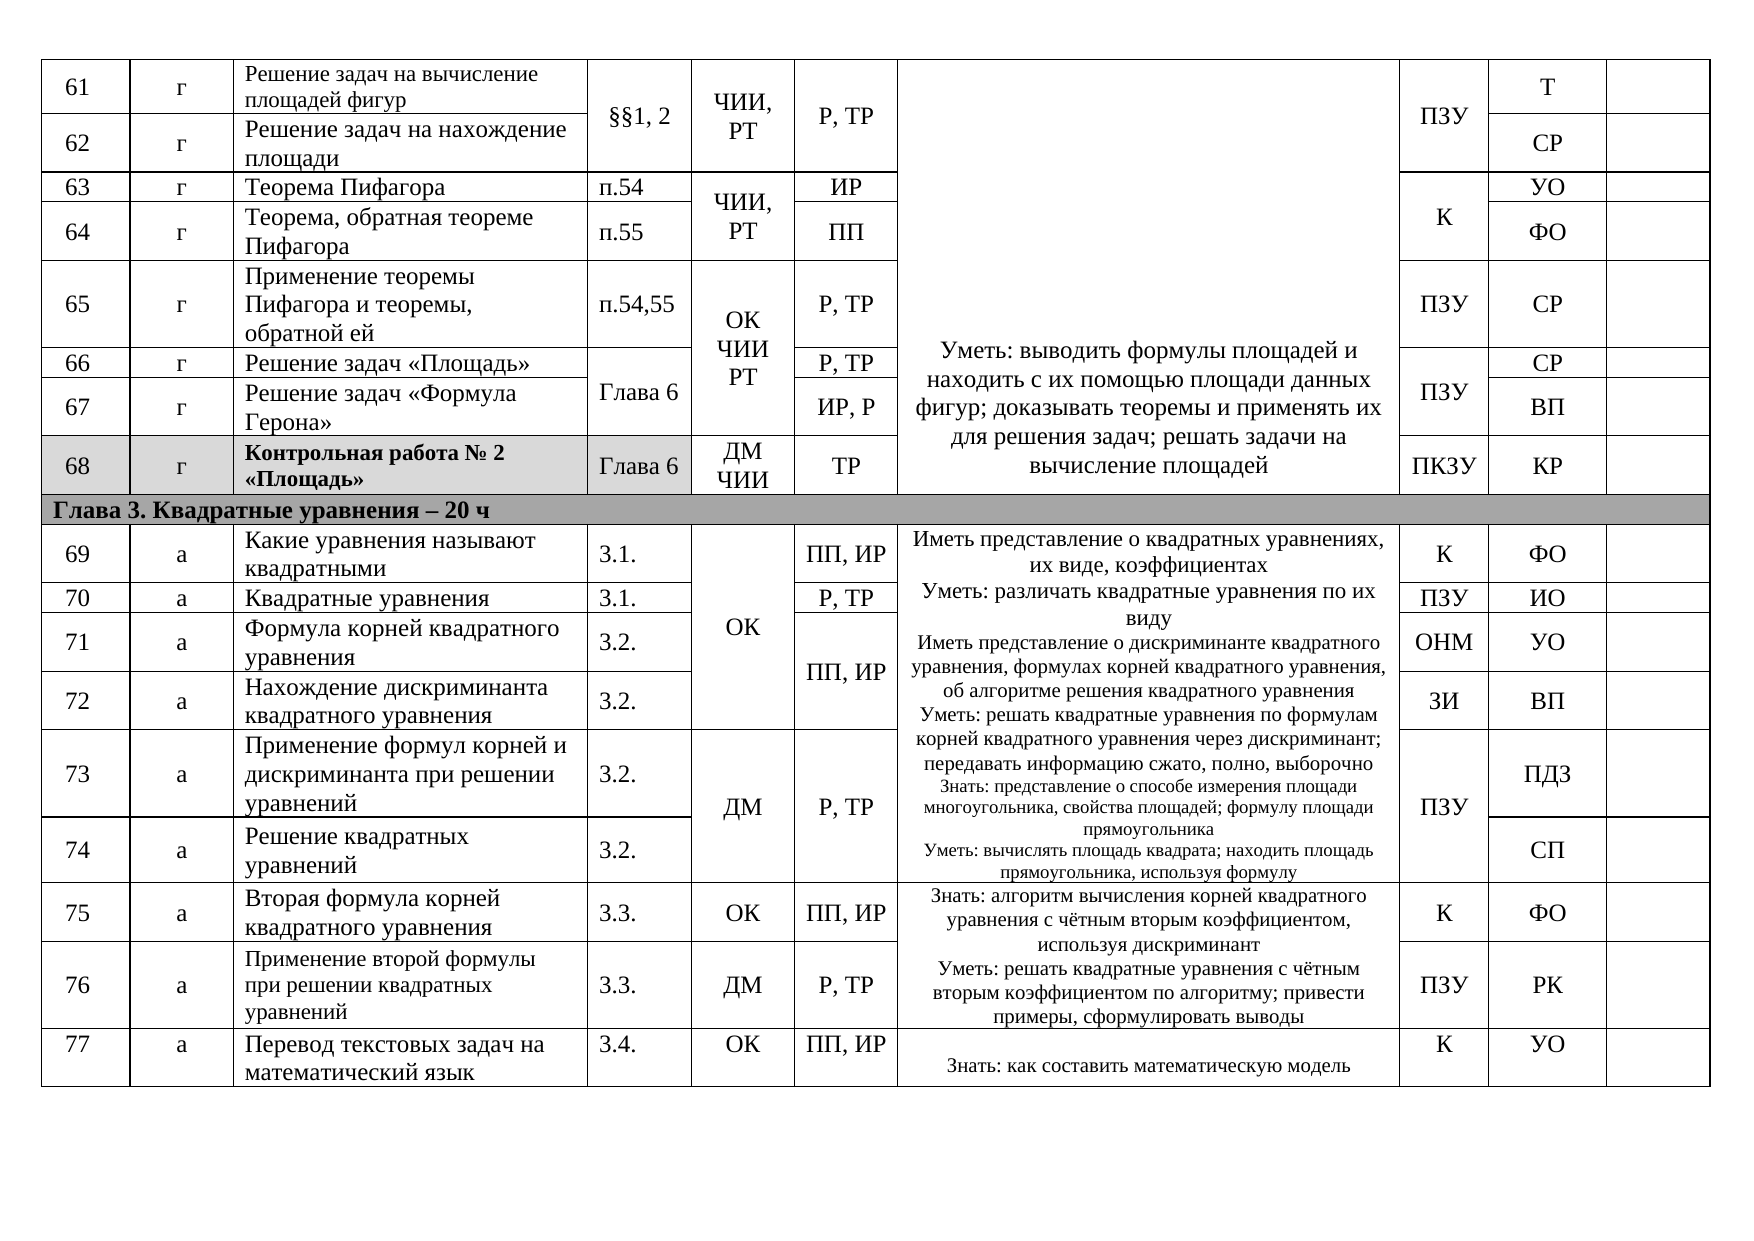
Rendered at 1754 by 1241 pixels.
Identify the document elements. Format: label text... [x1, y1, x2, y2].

table_cell [42, 818, 129, 882]
table_cell СП [1489, 818, 1606, 882]
table_cell ИО [1489, 583, 1606, 612]
table_cell г [131, 202, 233, 260]
table_cell [42, 1029, 129, 1086]
table_cell [42, 613, 129, 671]
table_cell а [131, 672, 233, 729]
table_cell Формула корней квадратного уравнения [234, 613, 587, 671]
table_cell ОНМ [1400, 613, 1488, 671]
table_cell РК [1489, 942, 1606, 1028]
table_cell 3.2. [588, 613, 691, 671]
table_cell а [131, 613, 233, 671]
table_cell [1607, 436, 1709, 494]
table_cell УО [1489, 1029, 1606, 1086]
table_cell Применение формул корней и дискриминанта при решении уравнений [234, 730, 587, 816]
table_cell 3.1. [588, 583, 691, 612]
table_cell Глава 6 [588, 348, 691, 435]
table_cell г [131, 378, 233, 435]
table_cell 3.2. [588, 730, 691, 816]
table_cell ДМ ЧИИ [692, 436, 794, 494]
table_cell ВП [1489, 672, 1606, 729]
table_cell ФО [1489, 202, 1606, 260]
table_cell ПДЗ [1489, 730, 1606, 816]
table_cell 3.2. [588, 818, 691, 882]
table_cell Решение задач «Площадь» [234, 348, 587, 377]
table_cell Теорема Пифагора [234, 173, 587, 201]
table_cell п.55 [588, 202, 691, 260]
table_cell ИР [795, 173, 897, 201]
table_cell Решение задач «Формула Герона» [234, 378, 587, 435]
table_cell г [131, 60, 233, 113]
table_cell п.54 [588, 173, 691, 201]
table_cell а [131, 1029, 233, 1086]
table_cell ВП [1489, 378, 1606, 435]
table_cell Перевод текстовых задач на математический язык [234, 1029, 587, 1086]
table_cell [42, 583, 129, 612]
table_cell ОК [692, 525, 794, 729]
table_cell [1607, 583, 1709, 612]
table_cell [1607, 525, 1709, 582]
table_cell УО [1489, 173, 1606, 201]
table_cell г [131, 114, 233, 171]
table_cell ДМ [692, 942, 794, 1028]
table_cell ПЗУ [1400, 348, 1488, 435]
table_cell ОК ЧИИ РТ [692, 261, 794, 435]
table_cell [1607, 173, 1709, 201]
table_cell [1607, 730, 1709, 816]
table_cell г [131, 348, 233, 377]
table_cell К [1400, 883, 1488, 941]
table_cell г [131, 436, 233, 494]
table_cell ФО [1489, 883, 1606, 941]
table_cell п.54,55 [588, 261, 691, 347]
table_cell а [131, 583, 233, 612]
table_cell ПЗУ [1400, 730, 1488, 882]
table_cell [42, 436, 129, 494]
table_cell ПКЗУ [1400, 436, 1488, 494]
table_cell Р, ТР [795, 261, 897, 347]
table_cell Контрольная работа № 2 «Площадь» [234, 436, 587, 494]
table_cell К [1400, 1029, 1488, 1086]
table_cell КР [1489, 436, 1606, 494]
table_cell ЗИ [1400, 672, 1488, 729]
table_cell Глава 3. Квадратные уравнения – 20 ч [42, 495, 1709, 524]
table_cell ПЗУ [1400, 583, 1488, 612]
table_cell Вторая формула корней квадратного уравнения [234, 883, 587, 941]
table_cell Нахождение дискриминанта квадратного уравнения [234, 672, 587, 729]
table_cell ПЗУ [1400, 60, 1488, 171]
table_cell К [1400, 173, 1488, 260]
table_cell а [131, 818, 233, 882]
table_cell Р, ТР [795, 583, 897, 612]
table_cell [1607, 613, 1709, 671]
table_cell ПП, ИР [795, 1029, 897, 1086]
table_cell Применение второй формулы при решении квадратных уравнений [234, 942, 587, 1028]
table_cell Какие уравнения называют квадратными [234, 525, 587, 582]
table_cell [42, 525, 129, 582]
table_cell а [131, 942, 233, 1028]
table_cell СР [1489, 261, 1606, 347]
table_cell Знать: алгоритм вычисления корней квадратного уравнения с чётным вторым коэффициентом, используя дискриминант Уметь: решать квадратные уравнения с чётным вторым коэффициентом по алгоритму; привести примеры, сформулировать выводы [898, 883, 1399, 1028]
table_cell [1607, 114, 1709, 171]
table_cell [42, 261, 129, 347]
table_cell [1607, 1029, 1709, 1086]
table_cell ПП, ИР [795, 613, 897, 729]
table_cell 3.2. [588, 672, 691, 729]
table_cell [42, 672, 129, 729]
table_cell [42, 348, 129, 377]
table_cell §§1, 2 [588, 60, 691, 171]
table_cell ПП [795, 202, 897, 260]
table_cell ФО [1489, 525, 1606, 582]
table_cell [42, 202, 129, 260]
table_cell [1607, 942, 1709, 1028]
table_cell [42, 60, 129, 113]
table_cell СР [1489, 348, 1606, 377]
table_cell ИР, Р [795, 378, 897, 435]
table_cell ДМ [692, 730, 794, 882]
table_cell [42, 942, 129, 1028]
table_cell ЧИИ, РТ [692, 173, 794, 260]
table_cell Р, ТР [795, 60, 897, 171]
table_cell Решение квадратных уравнений [234, 818, 587, 882]
table_cell [1607, 348, 1709, 377]
table_cell 3.3. [588, 942, 691, 1028]
table_cell УО [1489, 613, 1606, 671]
table_cell Решение задач на нахождение площади [234, 114, 587, 171]
table_cell Применение теоремы Пифагора и теоремы, обратной ей [234, 261, 587, 347]
table_cell Иметь представление о квадратных уравнениях, их виде, коэффициентах Уметь: различать квадратные уравнения по их виду Иметь представление о дискриминанте квадратного уравнения, формулах корней квадратного уравнения, об алгоритме решения квадратного уравнения Уметь: решать квадратные уравнения по формулам корней квадратного уравнения через дискриминант; передавать информацию сжато, полно, выборочно Знать: представление о способе измерения площади многоугольника, свойства площадей; формулу площади прямоугольника Уметь: вычислять площадь квадрата; находить площадь прямоугольника, используя формулу [898, 525, 1399, 882]
table_cell ТР [795, 436, 897, 494]
table_cell 3.3. [588, 883, 691, 941]
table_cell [898, 1029, 1399, 1086]
table_cell а [131, 730, 233, 816]
table_cell ЧИИ, РТ [692, 60, 794, 171]
table_cell г [131, 261, 233, 347]
table_cell а [131, 883, 233, 941]
table_cell 3.4. [588, 1029, 691, 1086]
table_cell [1607, 261, 1709, 347]
table_cell а [131, 525, 233, 582]
table_cell ПП, ИР [795, 883, 897, 941]
table_cell Теорема, обратная теореме Пифагора [234, 202, 587, 260]
table_cell Р, ТР [795, 730, 897, 882]
table_cell [42, 173, 129, 201]
table_cell К [1400, 525, 1488, 582]
table_cell Глава 6 [588, 436, 691, 494]
table_cell [42, 114, 129, 171]
table_cell [42, 883, 129, 941]
table_cell СР [1489, 114, 1606, 171]
table_cell ПЗУ [1400, 942, 1488, 1028]
table_cell [1607, 60, 1709, 113]
table_cell Р, ТР [795, 942, 897, 1028]
table_cell [1607, 818, 1709, 882]
table_cell ОК [692, 883, 794, 941]
table_cell ПП, ИР [795, 525, 897, 582]
table_cell ОК [692, 1029, 794, 1086]
table_cell [1607, 672, 1709, 729]
table_cell [42, 730, 129, 816]
table_cell 3.1. [588, 525, 691, 582]
table_cell [1607, 378, 1709, 435]
table_cell Т [1489, 60, 1606, 113]
table_cell [1607, 202, 1709, 260]
table_cell Квадратные уравнения [234, 583, 587, 612]
table_cell [1607, 883, 1709, 941]
table_cell Решение задач на вычисление площадей фигур [234, 60, 587, 113]
table_cell [42, 378, 129, 435]
table_cell Р, ТР [795, 348, 897, 377]
table_cell ПЗУ [1400, 261, 1488, 347]
table_cell г [131, 173, 233, 201]
